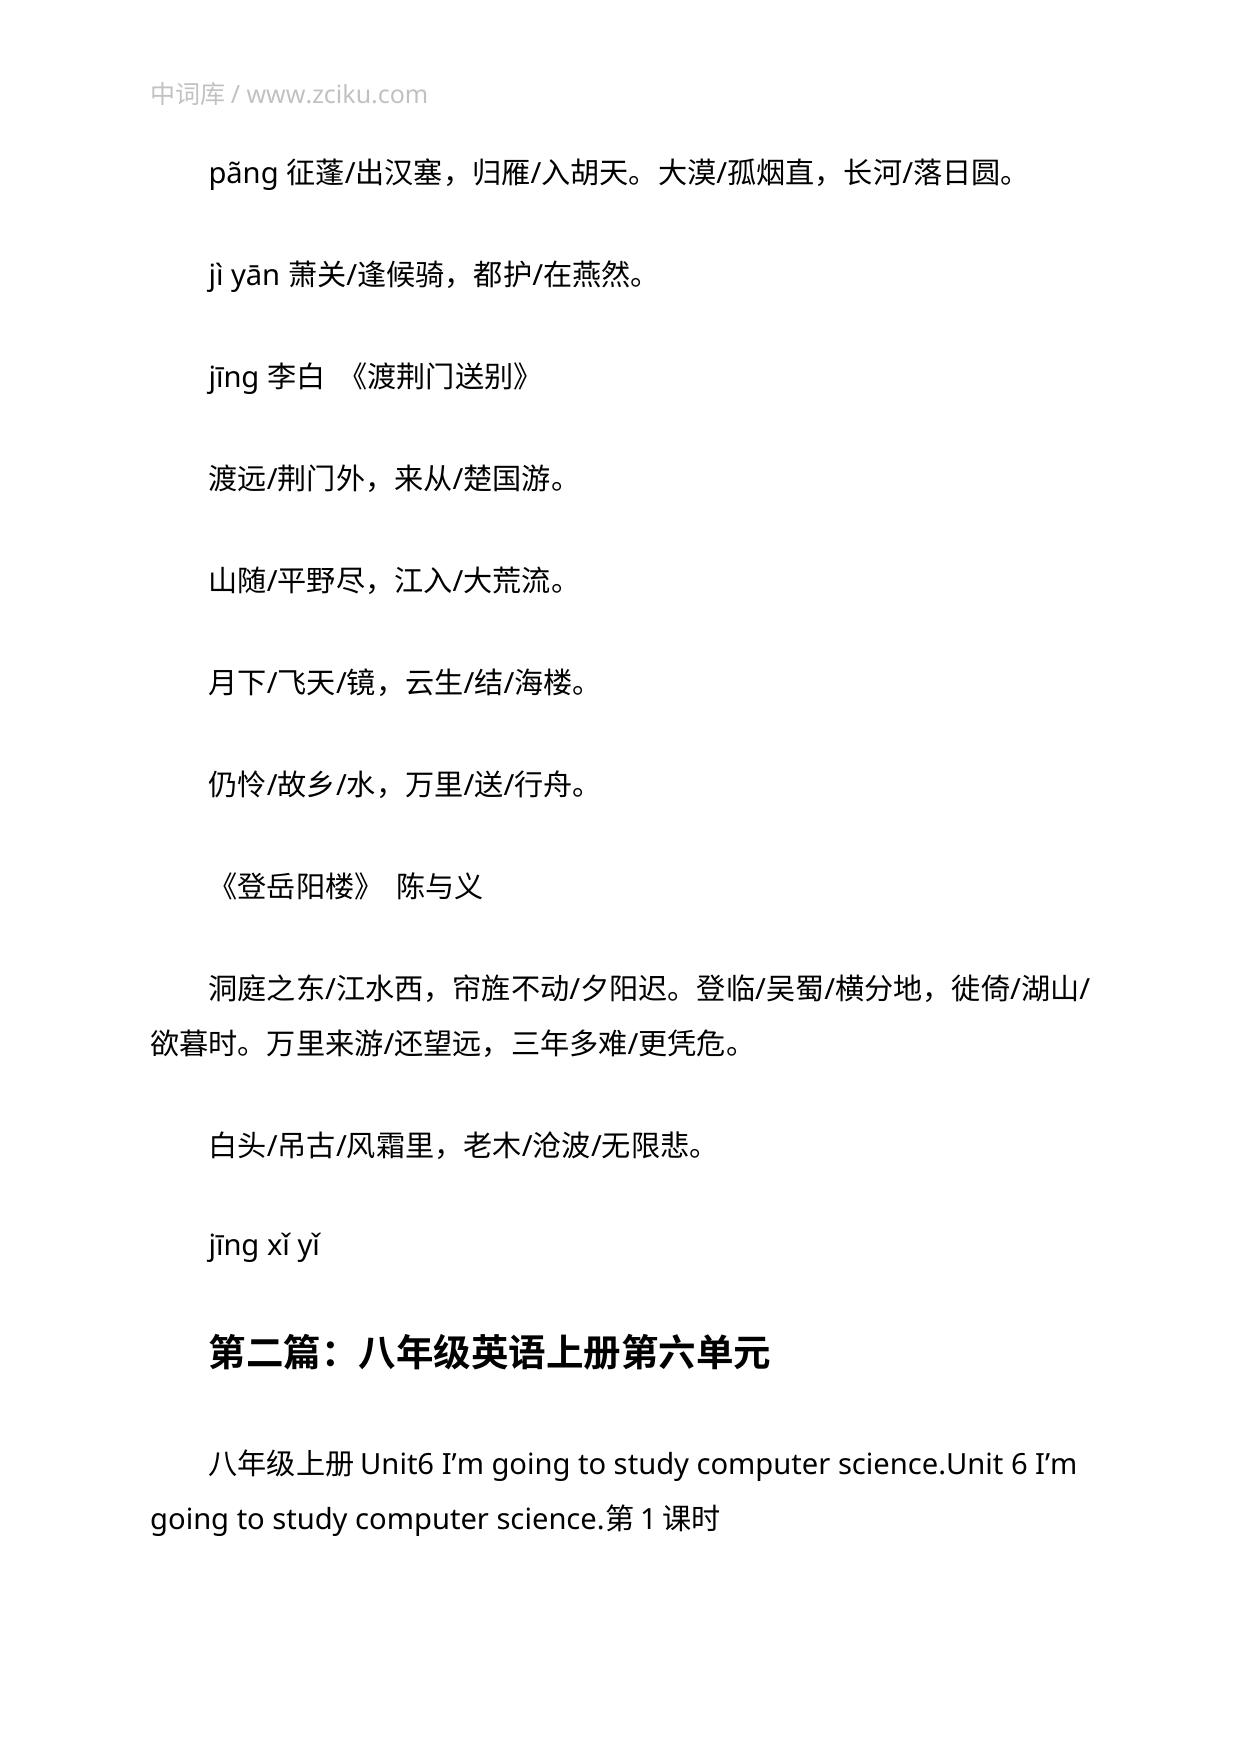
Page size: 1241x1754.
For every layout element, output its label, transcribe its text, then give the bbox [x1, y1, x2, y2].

text 渡远/荆门外，来从/楚国游。 [150, 456, 1090, 498]
text 洞庭之东/江水西，帘旌不动/夕阳迟。登临/吴蜀/横分地，徙倚/湖山/欲暮时。万里来游/还望远，三年多难/更凭危。 [150, 966, 1090, 1063]
text jì yān 萧关/逢候骑，都护/在燕然。 [150, 252, 1090, 294]
text 山随/平野尽，江入/大荒流。 [150, 558, 1090, 600]
text jīng 李白 《渡荆门送别》 [150, 354, 1090, 396]
text 仍怜/故乡/水，万里/送/行舟。 [150, 762, 1090, 804]
text 第二篇：八年级英语上册第六单元 [150, 1323, 1090, 1377]
text 月下/飞天/镜，云生/结/海楼。 [150, 660, 1090, 702]
text 白头/吊古/风霜里，老木/沧波/无限悲。 [150, 1123, 1090, 1165]
text pãng 征蓬/出汉塞，归雁/入胡天。大漠/孤烟直，长河/落日圆。 [150, 150, 1090, 192]
text jīng xǐ yǐ [150, 1224, 1090, 1264]
text 八年级上册Unit6 I’m going to study computer science.Unit 6 I’m going to study computer science.第1课时 [150, 1440, 1090, 1538]
text 《登岳阳楼》 陈与义 [150, 864, 1090, 906]
